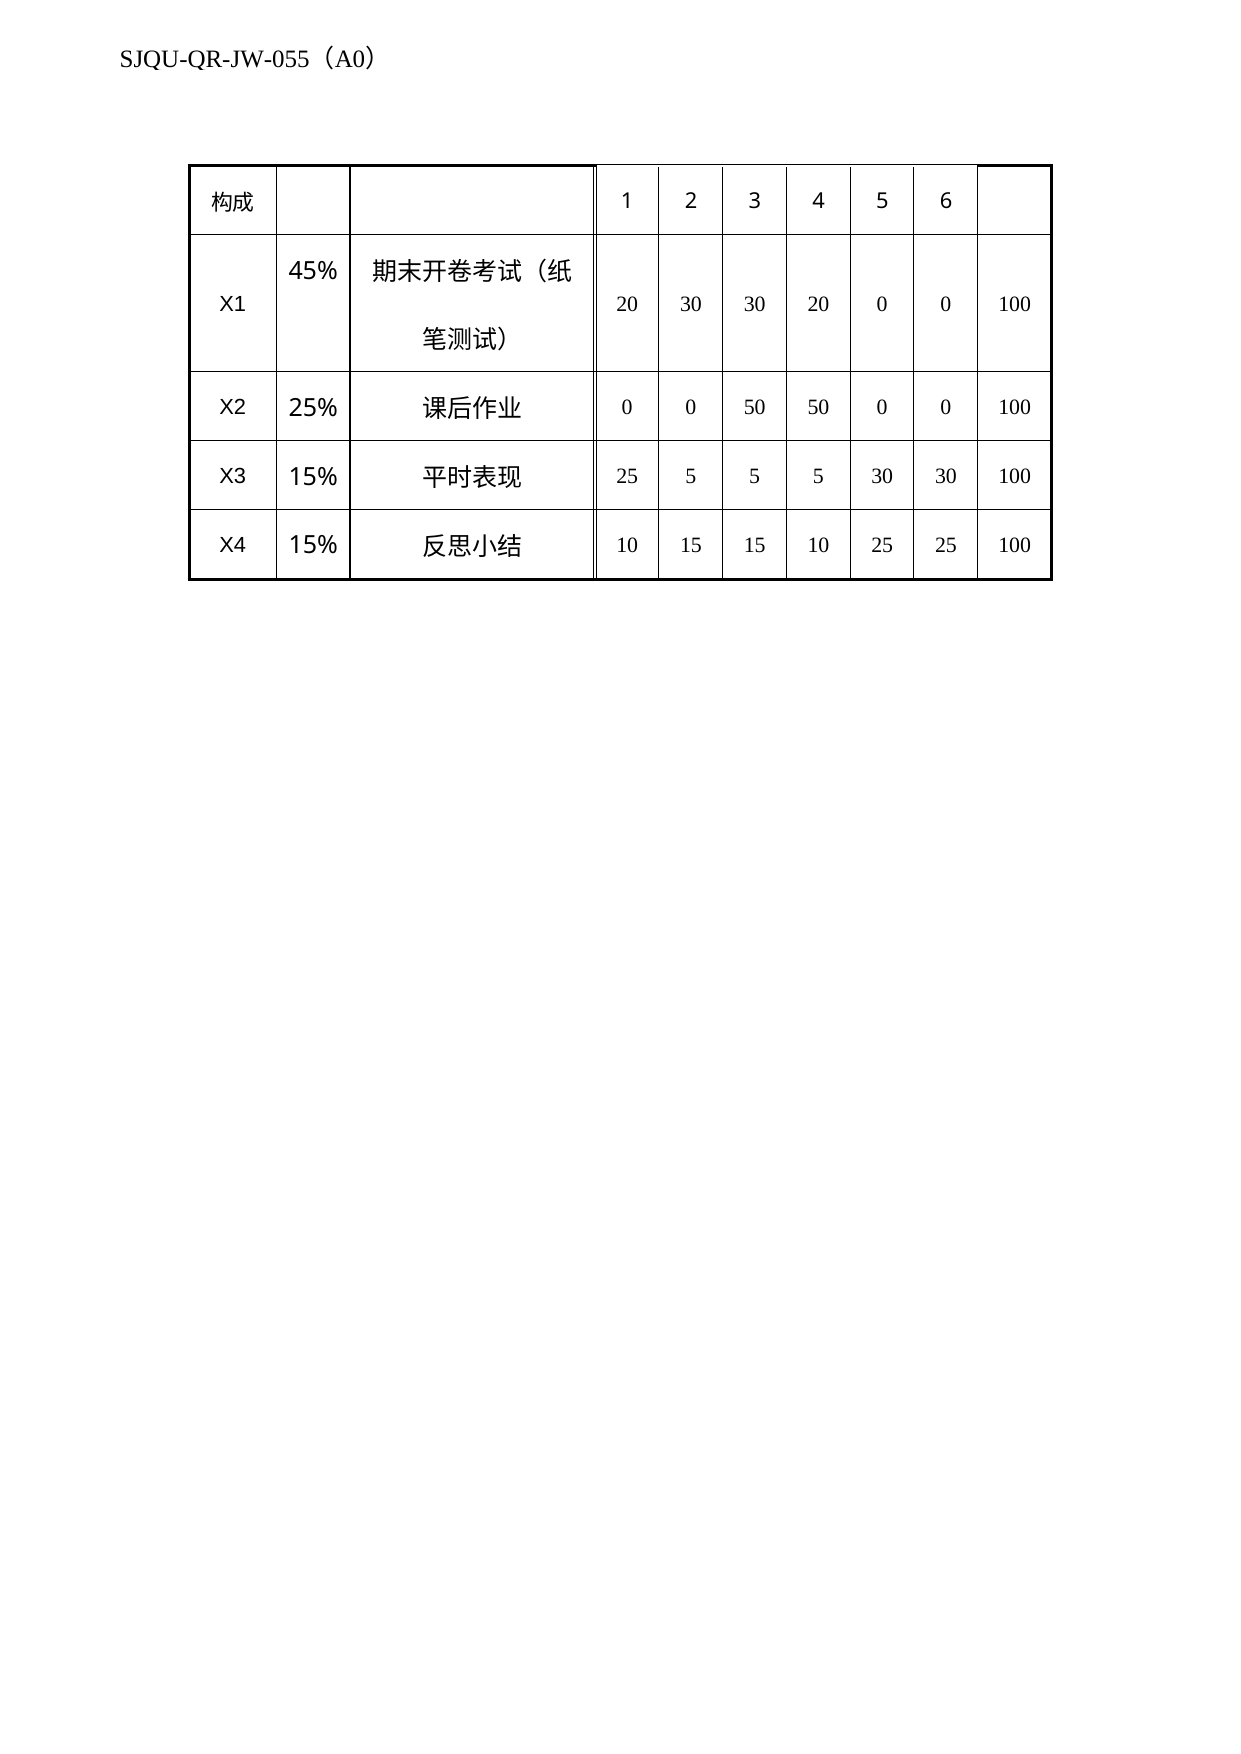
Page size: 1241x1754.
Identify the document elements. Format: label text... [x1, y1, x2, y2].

table_cell 5 [787, 441, 850, 509]
table_cell 5 [723, 441, 786, 509]
table_cell 50 [787, 372, 850, 440]
table_cell 30 [659, 235, 722, 371]
table_cell 25% [277, 372, 349, 440]
table_cell 25 [597, 441, 658, 509]
table_cell 100 [978, 372, 1050, 440]
table_cell 0 [914, 372, 977, 440]
table_cell 5 [850, 165, 914, 234]
table_cell 45% [277, 235, 349, 371]
table_cell 10 [787, 510, 850, 578]
table_cell 反思小结 [351, 510, 593, 578]
table_cell 30 [914, 441, 977, 509]
table_cell 0 [659, 372, 722, 440]
table_cell 25 [914, 510, 977, 578]
table_cell 50 [723, 372, 786, 440]
table_cell 100 [978, 441, 1050, 509]
table_cell 100 [978, 510, 1050, 578]
table_cell 0 [851, 235, 913, 371]
table_cell 5 [659, 441, 722, 509]
table_cell 平时表现 [351, 441, 593, 509]
table_cell 4 [786, 165, 850, 234]
table_cell 15% [277, 510, 349, 578]
table_header 合计 [978, 167, 1050, 234]
table_cell 100 [978, 235, 1050, 371]
table_cell 6 [914, 165, 977, 234]
table_cell 0 [851, 372, 913, 440]
table_cell 15 [659, 510, 722, 578]
table_cell 0 [914, 235, 977, 371]
table_header 总评构成 [191, 167, 276, 234]
table_cell 2 [659, 165, 723, 234]
table_cell 15 [723, 510, 786, 578]
table_cell 3 [723, 165, 786, 234]
table_cell 10 [597, 510, 658, 578]
table_cell 0 [597, 372, 658, 440]
table_cell X3 [191, 441, 276, 509]
table_cell 15% [277, 441, 349, 509]
table_cell 20 [787, 235, 850, 371]
table_cell X1 [191, 235, 276, 371]
table_cell 30 [851, 441, 913, 509]
table_cell 25 [851, 510, 913, 578]
table_header 考核方式 [351, 167, 593, 234]
table_cell 30 [723, 235, 786, 371]
table_cell 20 [597, 235, 658, 371]
table_cell 期末开卷考试（纸笔测试） [351, 235, 593, 371]
table_cell 1 [597, 165, 659, 234]
table_header 占比 [277, 167, 349, 234]
table_cell X2 [191, 372, 276, 440]
table_cell X4 [191, 510, 276, 578]
table_cell 课后作业 [351, 372, 593, 440]
